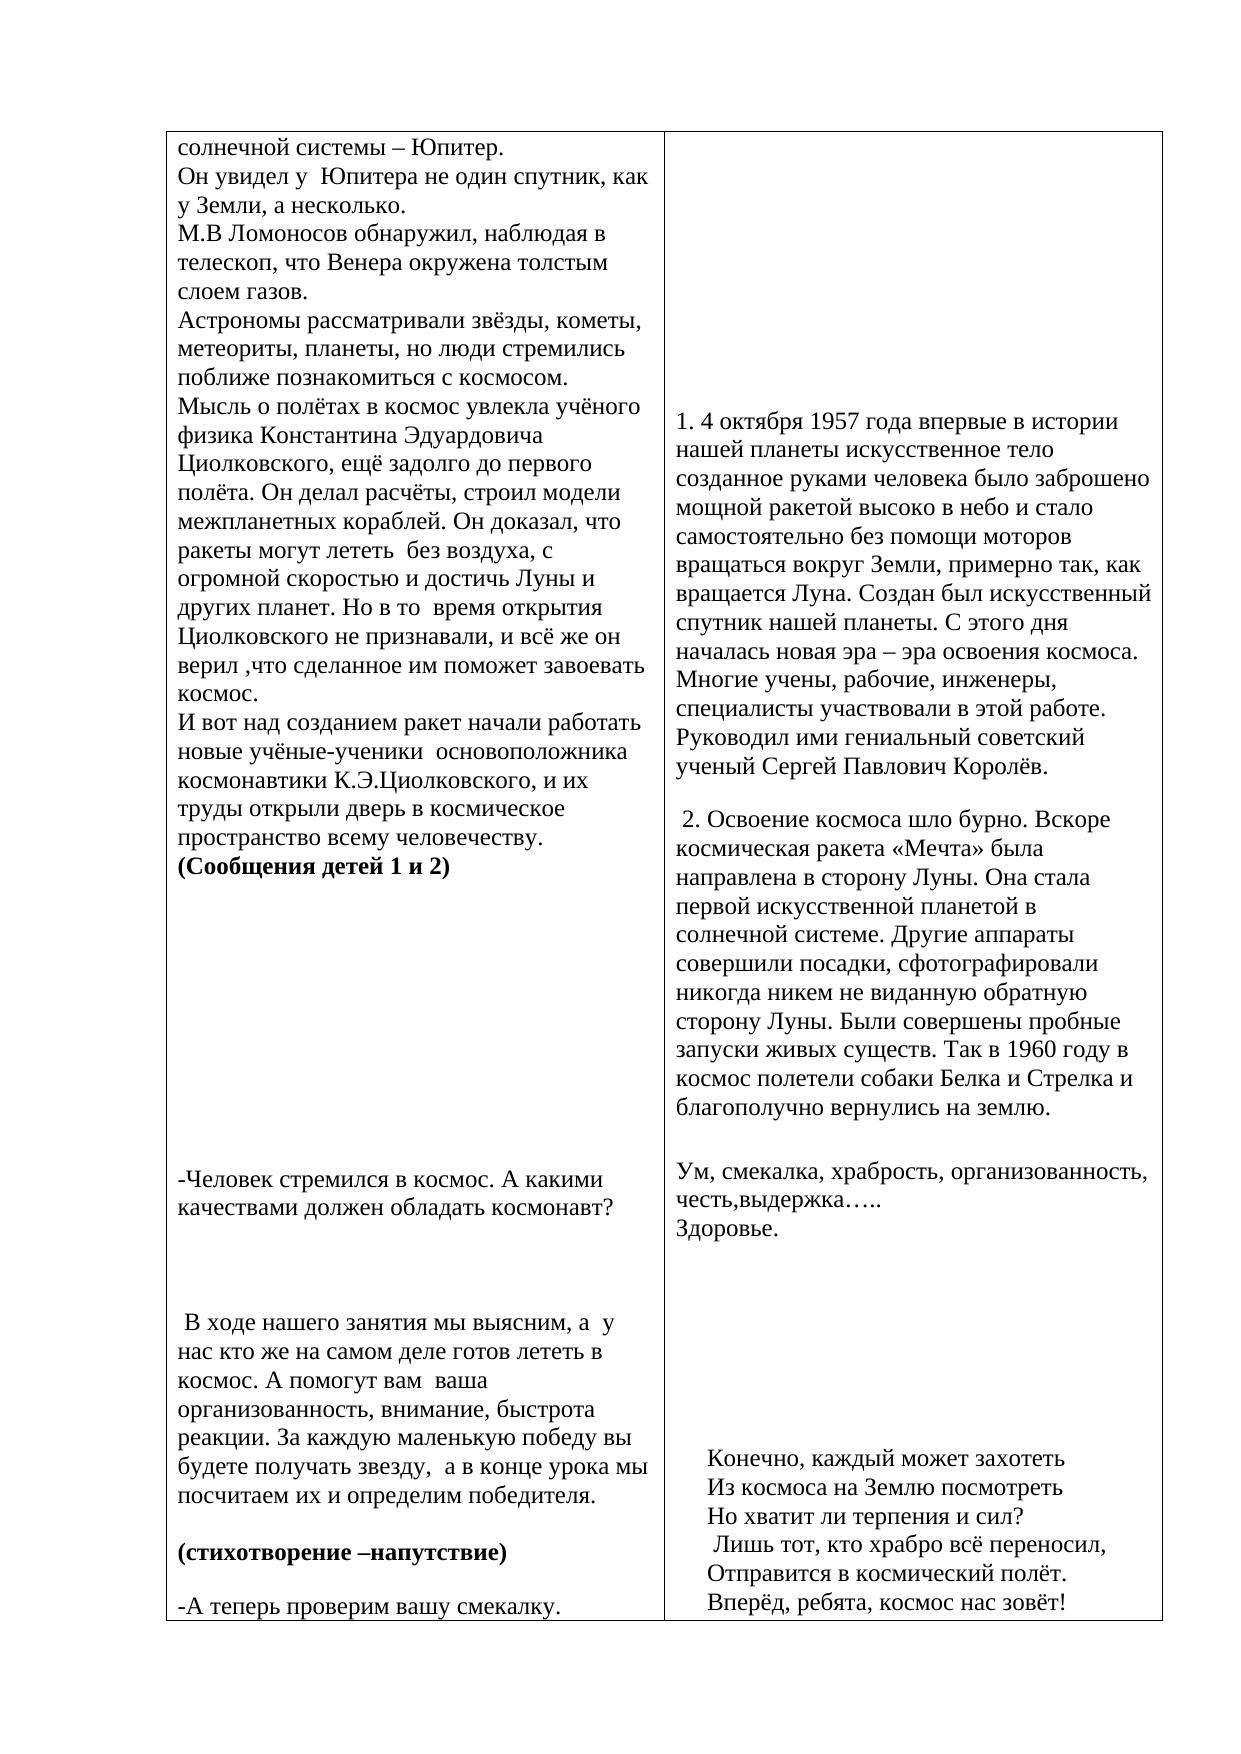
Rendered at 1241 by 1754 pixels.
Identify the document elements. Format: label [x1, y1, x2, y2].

table_header [167, 132, 664, 1620]
table_header [665, 132, 1162, 1620]
